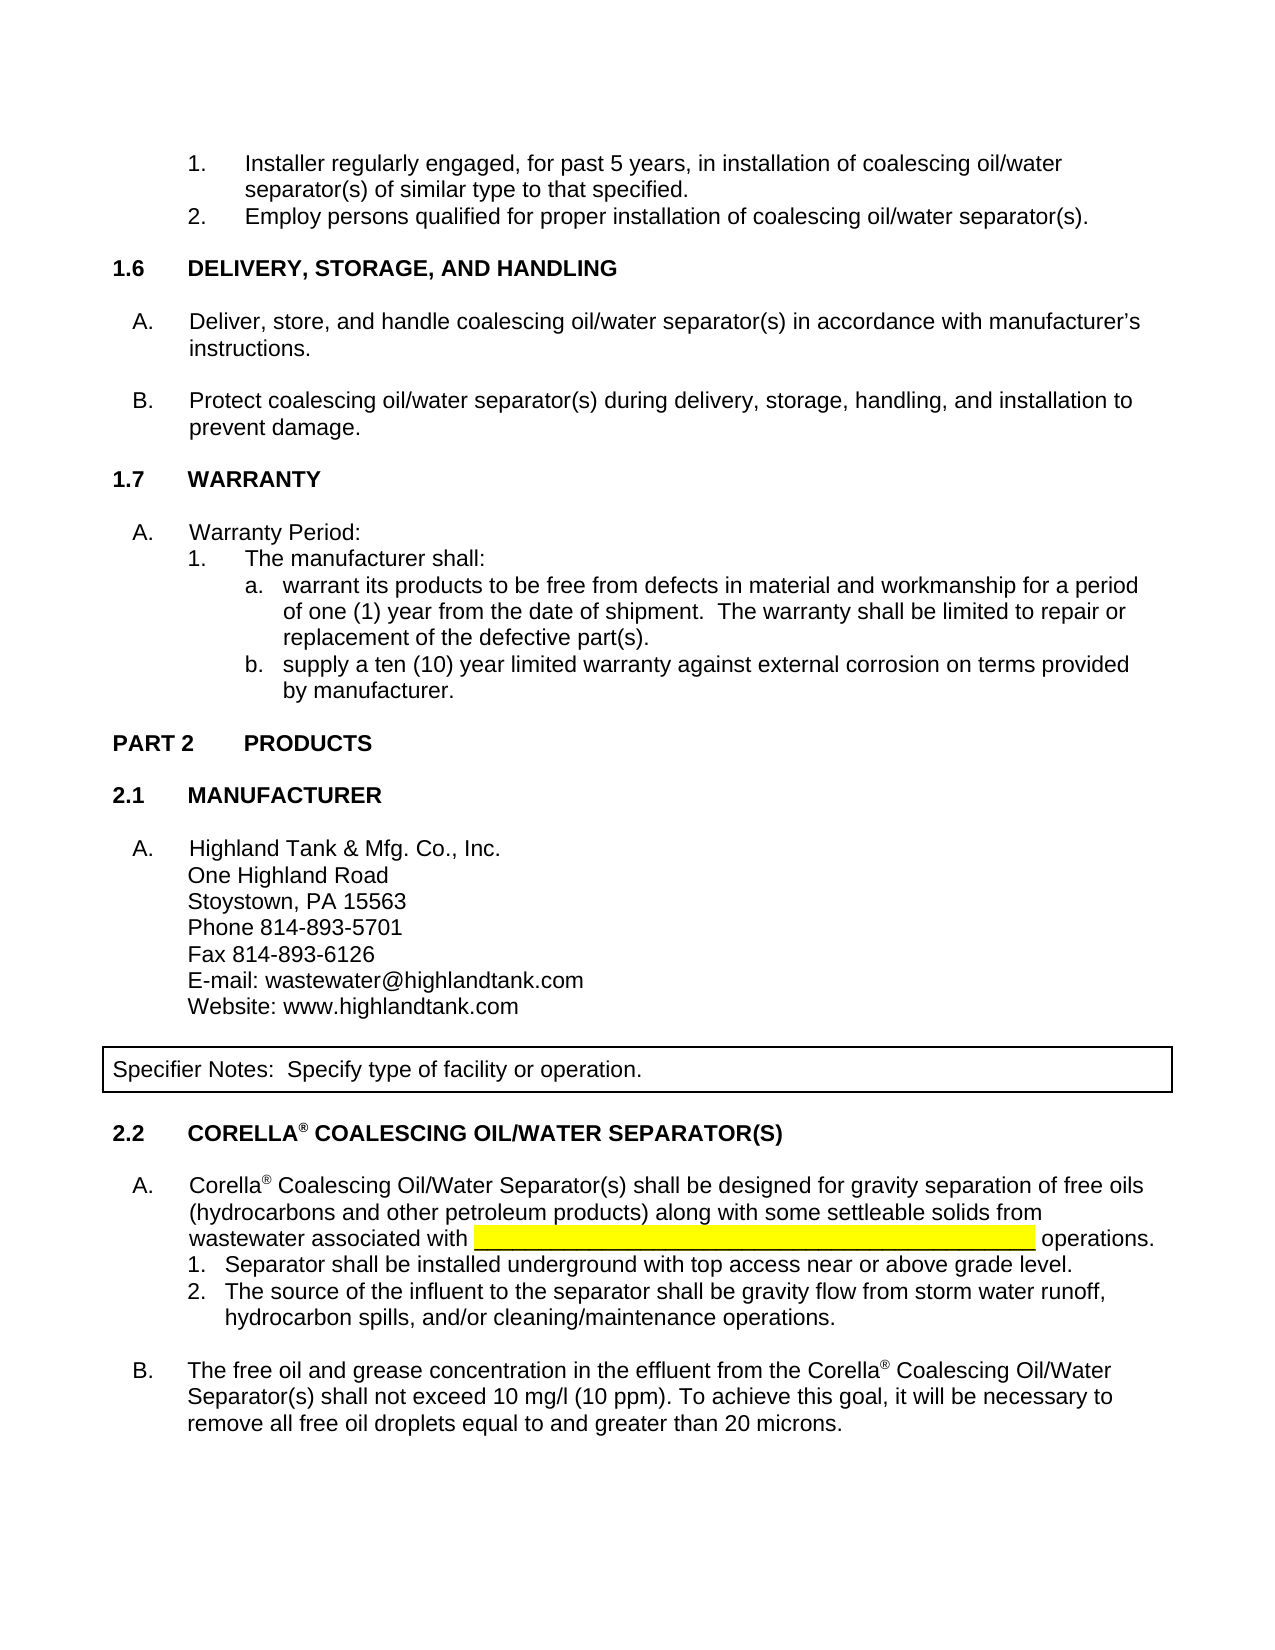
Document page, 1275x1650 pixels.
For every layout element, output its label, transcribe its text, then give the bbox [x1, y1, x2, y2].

subtitle replacement of the defective part(s). [187, 624, 1162, 651]
subtitle 2.2 CORELLA® COALESCING OIL/WATER SEPARATOR(S) [112, 1119, 1162, 1146]
subtitle 1. The manufacturer shall: [187, 545, 1162, 572]
subtitle Separator shall be installed underground with top access near or above grade level. [187, 1251, 1162, 1278]
subtitle One Highland Road [132, 862, 1162, 888]
subtitle 1. Installer regularly engaged, for past 5 years, in installation of coalescing oil/water separator(s) of similar type to that specified. [187, 150, 1162, 203]
subtitle 1.7 WARRANTY [112, 466, 1162, 493]
subtitle by manufacturer. [187, 677, 1162, 703]
subtitle of one (1) year from the date of shipment. The warranty shall be limited to repair or [187, 598, 1162, 624]
subtitle The source of the influent to the separator shall be gravity flow from storm water runoff, hydrocarbon spills, and/or cleaning/maintenance operations. [187, 1278, 1162, 1330]
subtitle B. Protect coalescing oil/water separator(s) during delivery, storage, handling, and installation to prevent damage. [132, 387, 1162, 440]
subtitle 2. Employ persons qualified for proper installation of coalescing oil/water separator(s). [187, 203, 1162, 229]
subtitle 1.6 DELIVERY, STORAGE, AND HANDLING [112, 255, 1162, 282]
subtitle A. Highland Tank & Mfg. Co., Inc. [132, 835, 1162, 862]
subtitle Phone 814-893-5701 [132, 914, 1162, 941]
subtitle Stoystown, PA 15563 [132, 888, 1162, 914]
subtitle E-mail: wastewater@highlandtank.com [132, 967, 1162, 993]
subtitle b. supply a ten (10) year limited warranty against external corrosion on terms provided [187, 651, 1162, 677]
text Specifier Notes: Specify type of facility or operation. [104, 1048, 1171, 1091]
subtitle Website: www.highlandtank.com [132, 993, 1162, 1020]
subtitle Fax 814-893-6126 [132, 941, 1162, 967]
subtitle A. Corella® Coalescing Oil/Water Separator(s) shall be designed for gravity separation of free oils (hydrocarbons and other petroleum products) along with some settleable solids from wastewater associated with ____________________________________________ operations. [132, 1172, 1162, 1251]
subtitle a. warrant its products to be free from defects in material and workmanship for a period [187, 572, 1162, 598]
subtitle A. Warranty Period: [132, 519, 1162, 545]
subtitle 2.1 MANUFACTURER [112, 782, 1162, 809]
subtitle A. Deliver, store, and handle coalescing oil/water separator(s) in accordance with manufacturer’s instructions. [132, 308, 1162, 361]
subtitle PART 2 PRODUCTS [112, 730, 1162, 756]
text B. The free oil and grease concentration in the effluent from the Corella® Coalescing Oil/Water Separator(s) shall not exceed 10 mg/l (10 ppm). To achieve this goal, it will be necessary to remove all free oil droplets equal to and greater than 20 microns. [132, 1357, 1162, 1436]
